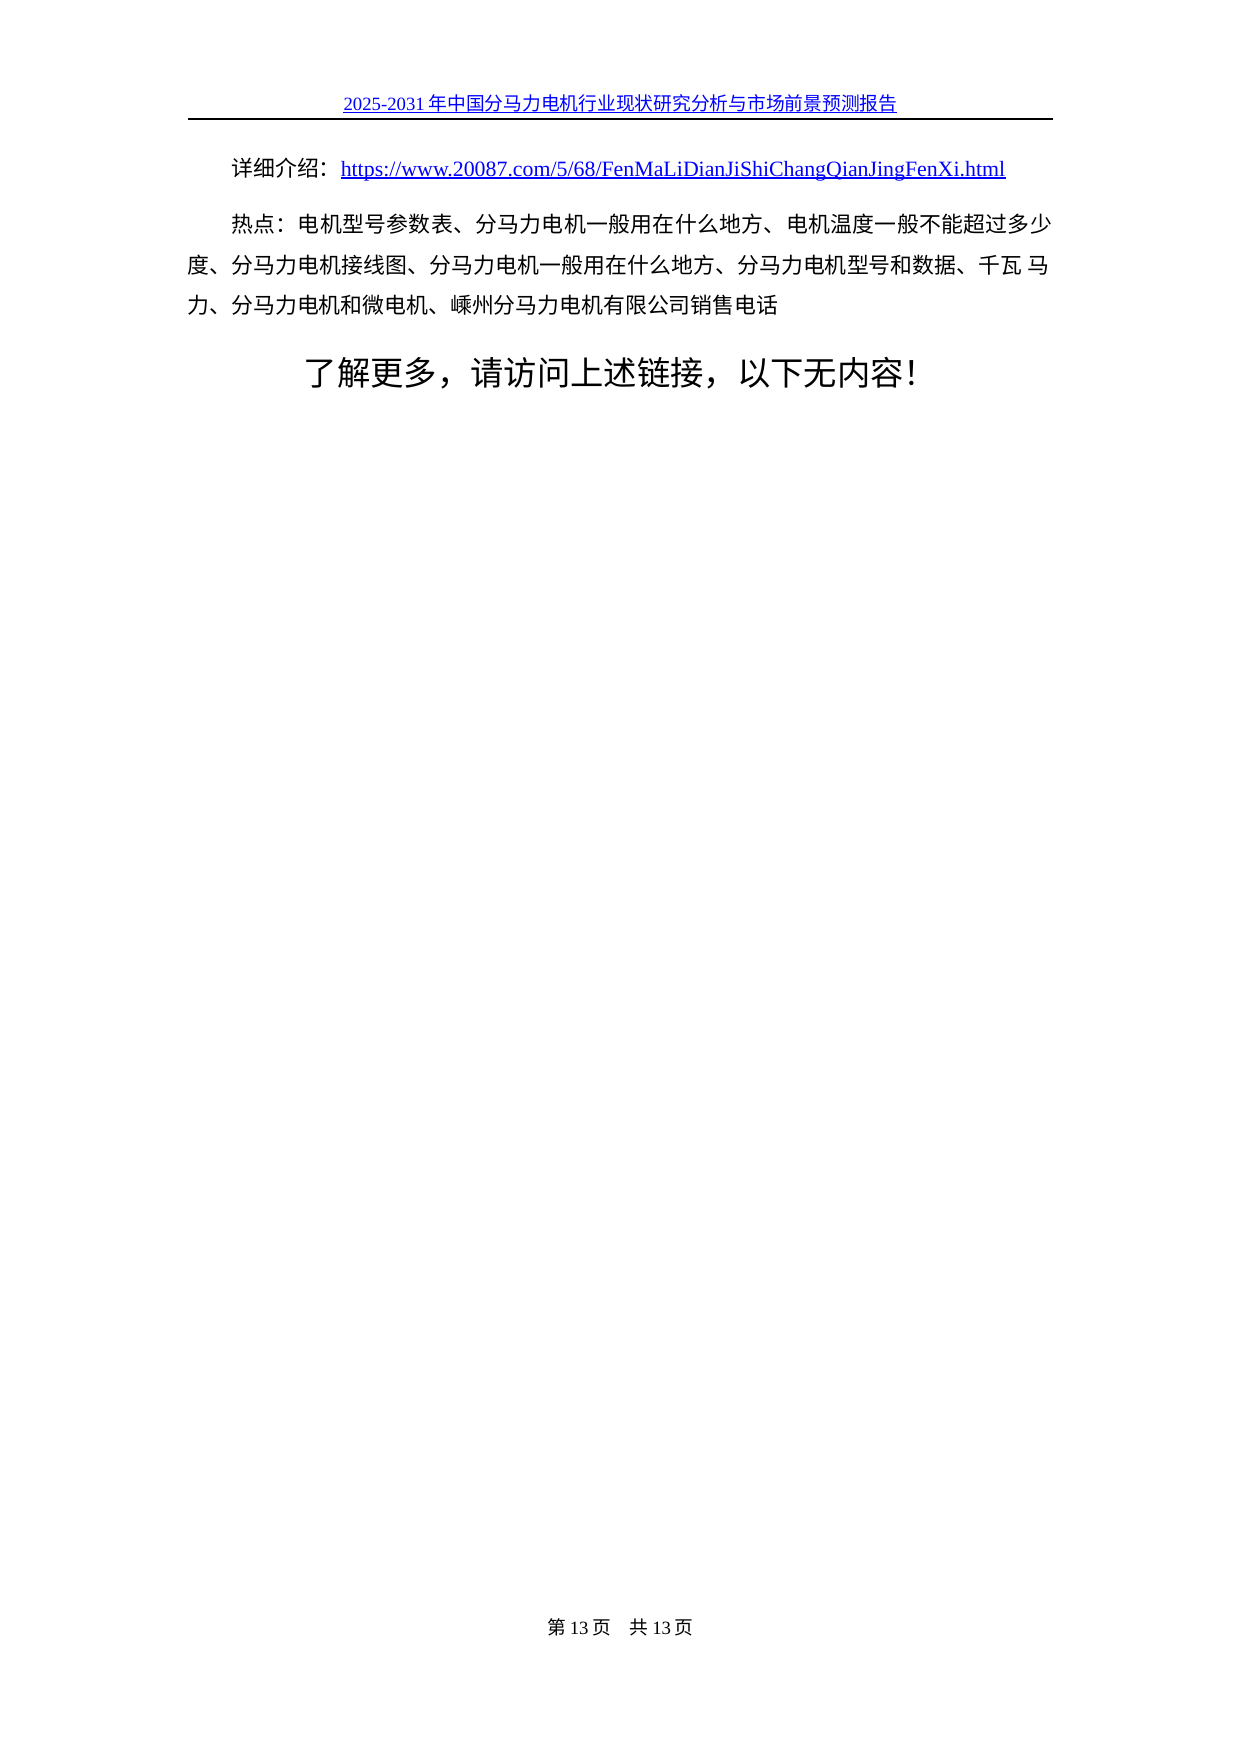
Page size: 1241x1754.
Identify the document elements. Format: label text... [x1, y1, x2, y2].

title 了解更多，请访问上述链接，以下无内容！ [187, 338, 1053, 403]
text 热点：电机型号参数表、分马力电机一般用在什么地方、电机温度一般不能超过多少度、分马力电机接线图、分马力电机一般用在什么地方、分马力电机型号和数据、千瓦 马力、分马力电机和微电机、嵊州分马力电机有限公司销售电话 [187, 207, 1053, 321]
text 详细介绍：https://www.20087.com/5/68/FenMaLiDianJiShiChangQianJingFenXi.html [187, 150, 1053, 183]
